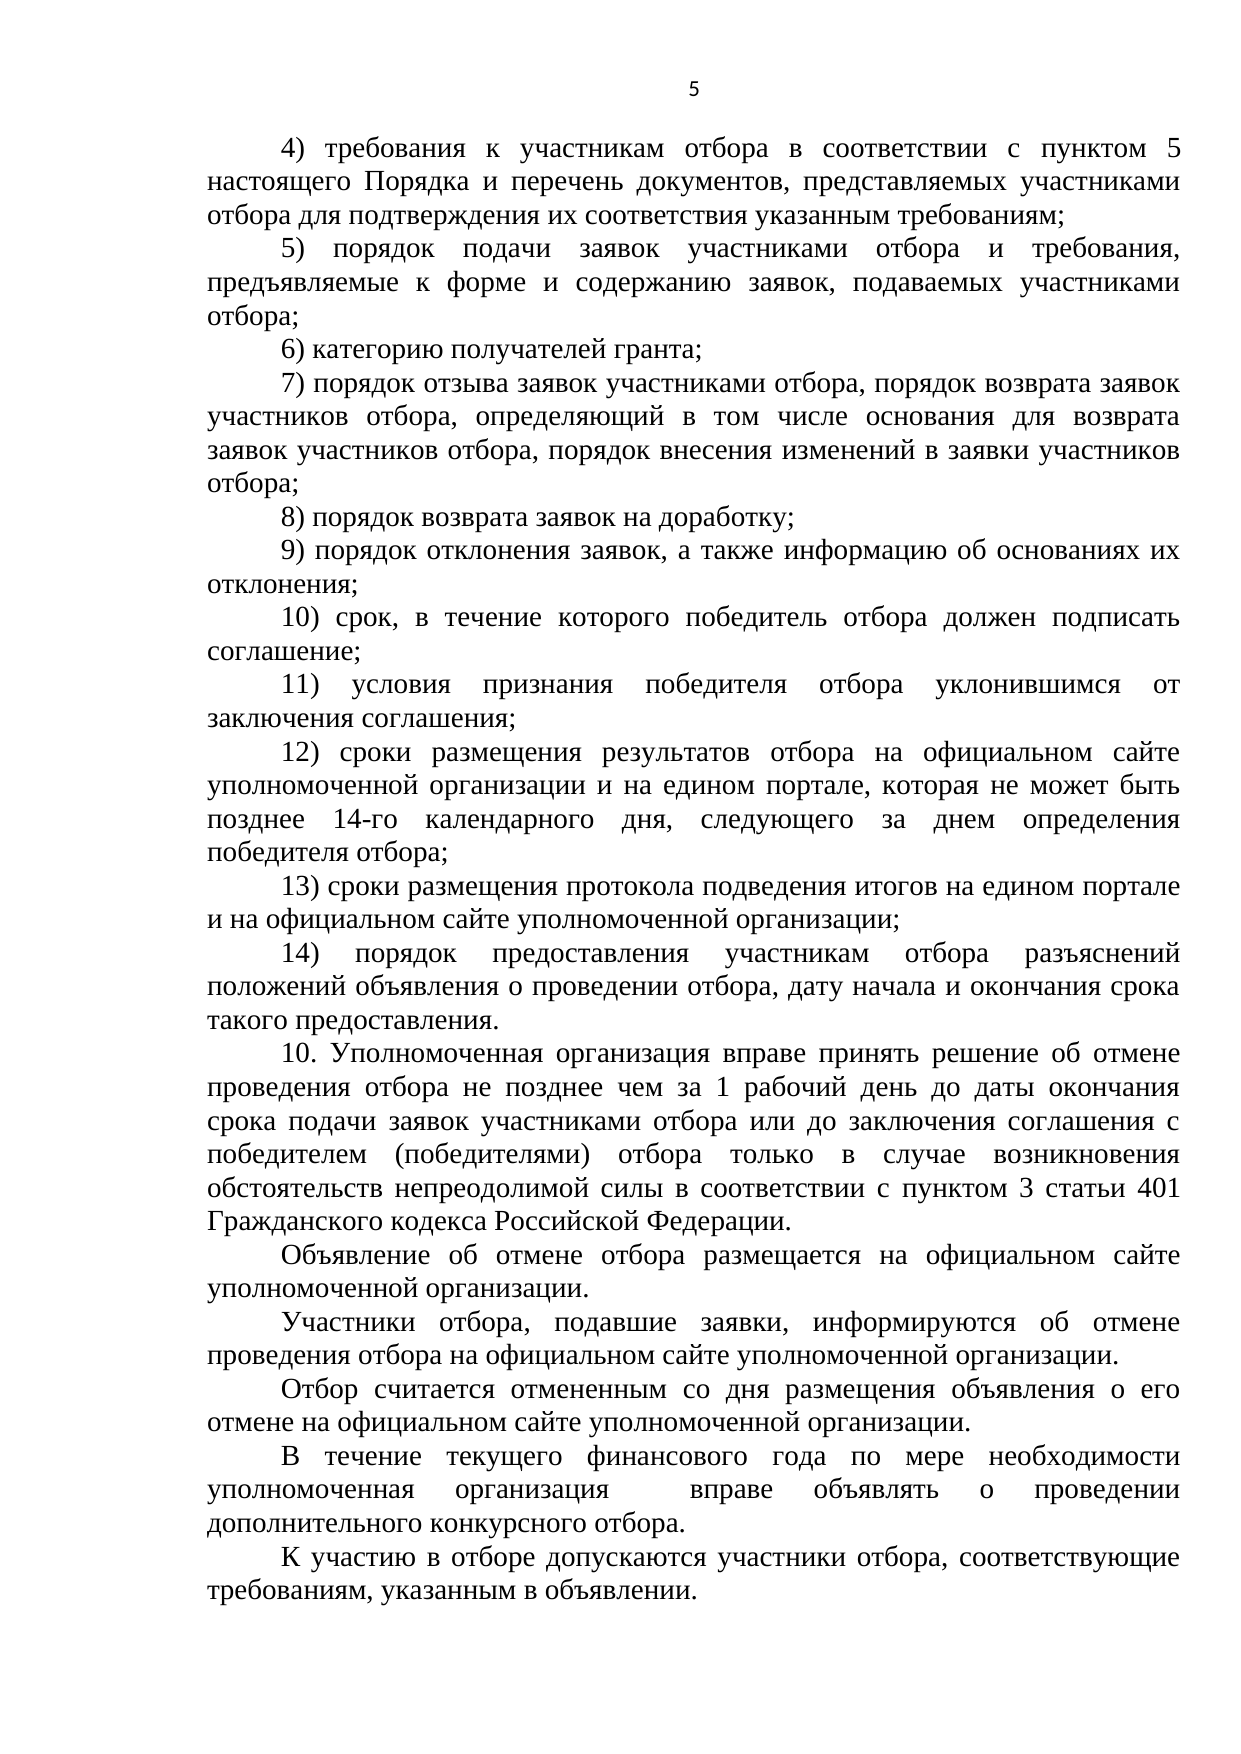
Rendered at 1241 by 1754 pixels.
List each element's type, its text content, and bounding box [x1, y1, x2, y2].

text Участники отбора, подавшие заявки, информируются об отмене проведения отбора на официальном сайте уполномоченной организации. [207, 1304, 1181, 1371]
text 12) сроки размещения результатов отбора на официальном сайте уполномоченной организации и на едином портале, которая не может быть позднее 14-го календарного дня, следующего за днем определения победителя отбора; [207, 734, 1181, 868]
text 5) порядок подачи заявок участниками отбора и требования, предъявляемые к форме и содержанию заявок, подаваемых участниками отбора; [207, 231, 1181, 331]
text Отбор считается отмененным со дня размещения объявления о его отмене на официальном сайте уполномоченной организации. [207, 1371, 1181, 1438]
text В течение текущего финансового года по мере необходимости уполномоченная организация вправе объявлять о проведении дополнительного конкурсного отбора. [207, 1438, 1181, 1539]
text 6) категорию получателей гранта; [207, 331, 1181, 365]
text 13) сроки размещения протокола подведения итогов на едином портале и на официальном сайте уполномоченной организации; [207, 868, 1181, 935]
text Объявление об отмене отбора размещается на официальном сайте уполномоченной организации. [207, 1237, 1181, 1304]
text 14) порядок предоставления участникам отбора разъяснений положений объявления о проведении отбора, дату начала и окончания срока такого предоставления. [207, 935, 1181, 1036]
text 8) порядок возврата заявок на доработку; [207, 499, 1181, 532]
text 4) требования к участникам отбора в соответствии с пунктом 5 настоящего Порядка и перечень документов, представляемых участниками отбора для подтверждения их соответствия указанным требованиям; [207, 130, 1181, 231]
text 7) порядок отзыва заявок участниками отбора, порядок возврата заявок участников отбора, определяющий в том числе основания для возврата заявок участников отбора, порядок внесения изменений в заявки участников отбора; [207, 365, 1181, 499]
text 10. Уполномоченная организация вправе принять решение об отмене проведения отбора не позднее чем за 1 рабочий день до даты окончания срока подачи заявок участниками отбора или до заключения соглашения с победителем (победителями) отбора только в случае возникновения обстоятельств непреодолимой силы в соответствии с пунктом 3 статьи 401 Гражданского кодекса Российской Федерации. [207, 1036, 1181, 1237]
text 11) условия признания победителя отбора уклонившимся от заключения соглашения; [207, 667, 1181, 734]
text К участию в отборе допускаются участники отбора, соответствующие требованиям, указанным в объявлении. [207, 1539, 1181, 1606]
text 10) срок, в течение которого победитель отбора должен подписать соглашение; [207, 599, 1181, 667]
text 9) порядок отклонения заявок, а также информацию об основаниях их отклонения; [207, 532, 1181, 599]
